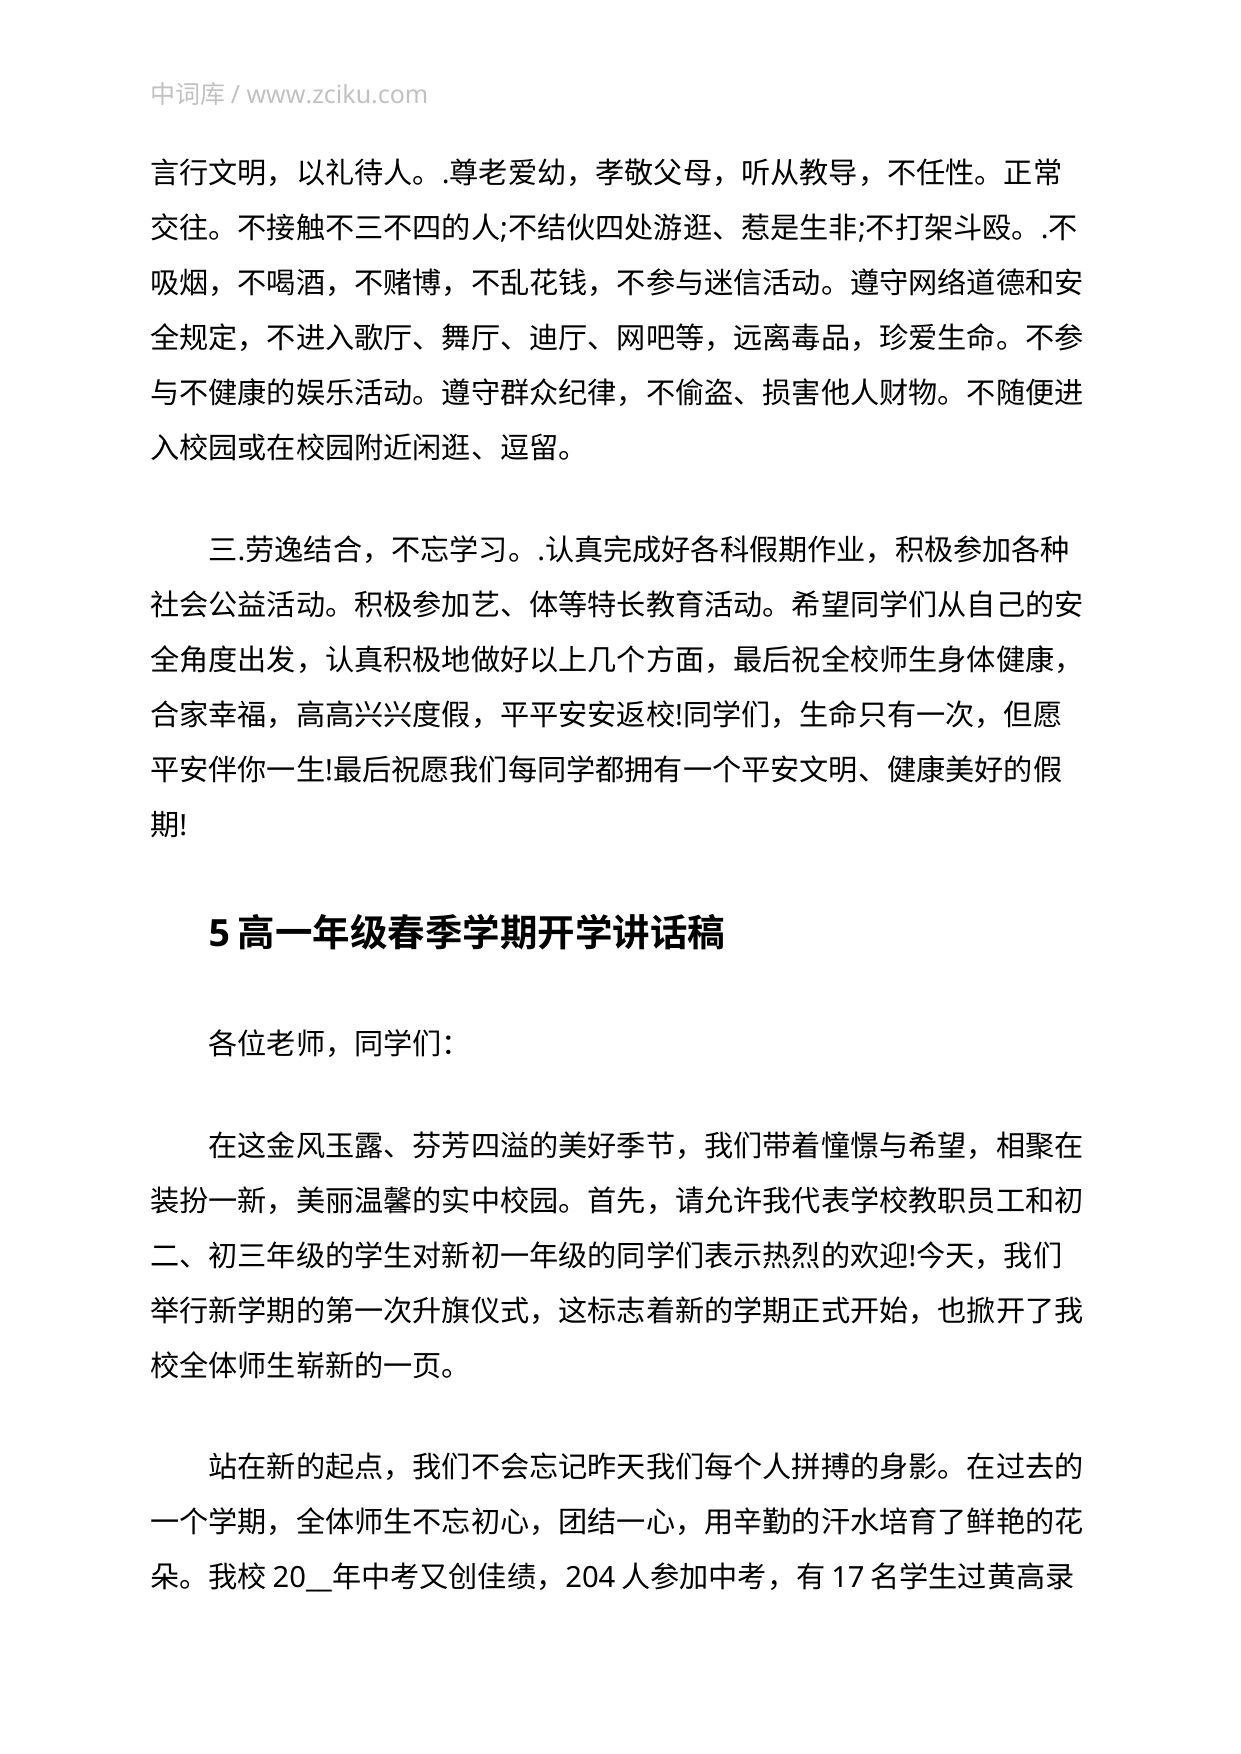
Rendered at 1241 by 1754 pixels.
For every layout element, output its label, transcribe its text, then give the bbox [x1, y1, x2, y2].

text 各位老师，同学们： [150, 1021, 1090, 1063]
text 三.劳逸结合，不忘学习。.认真完成好各科假期作业，积极参加各种社会公益活动。积极参加艺、体等特长教育活动。希望同学们从自己的安全角度出发，认真积极地做好以上几个方面，最后祝全校师生身体健康，合家幸福，高高兴兴度假，平平安安返校!同学们，生命只有一次，但愿平安伴你一生!最后祝愿我们每同学都拥有一个平安文明、健康美好的假期! [150, 526, 1090, 844]
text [150, 1444, 1090, 1596]
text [150, 150, 1090, 467]
text 5高一年级春季学期开学讲话稿 [150, 903, 1090, 958]
text 在这金风玉露、芬芳四溢的美好季节，我们带着憧憬与希望，相聚在装扮一新，美丽温馨的实中校园。首先，请允许我代表学校教职员工和初二、初三年级的学生对新初一年级的同学们表示热烈的欢迎!今天，我们举行新学期的第一次升旗仪式，这标志着新的学期正式开始，也掀开了我校全体师生崭新的一页。 [150, 1123, 1090, 1384]
